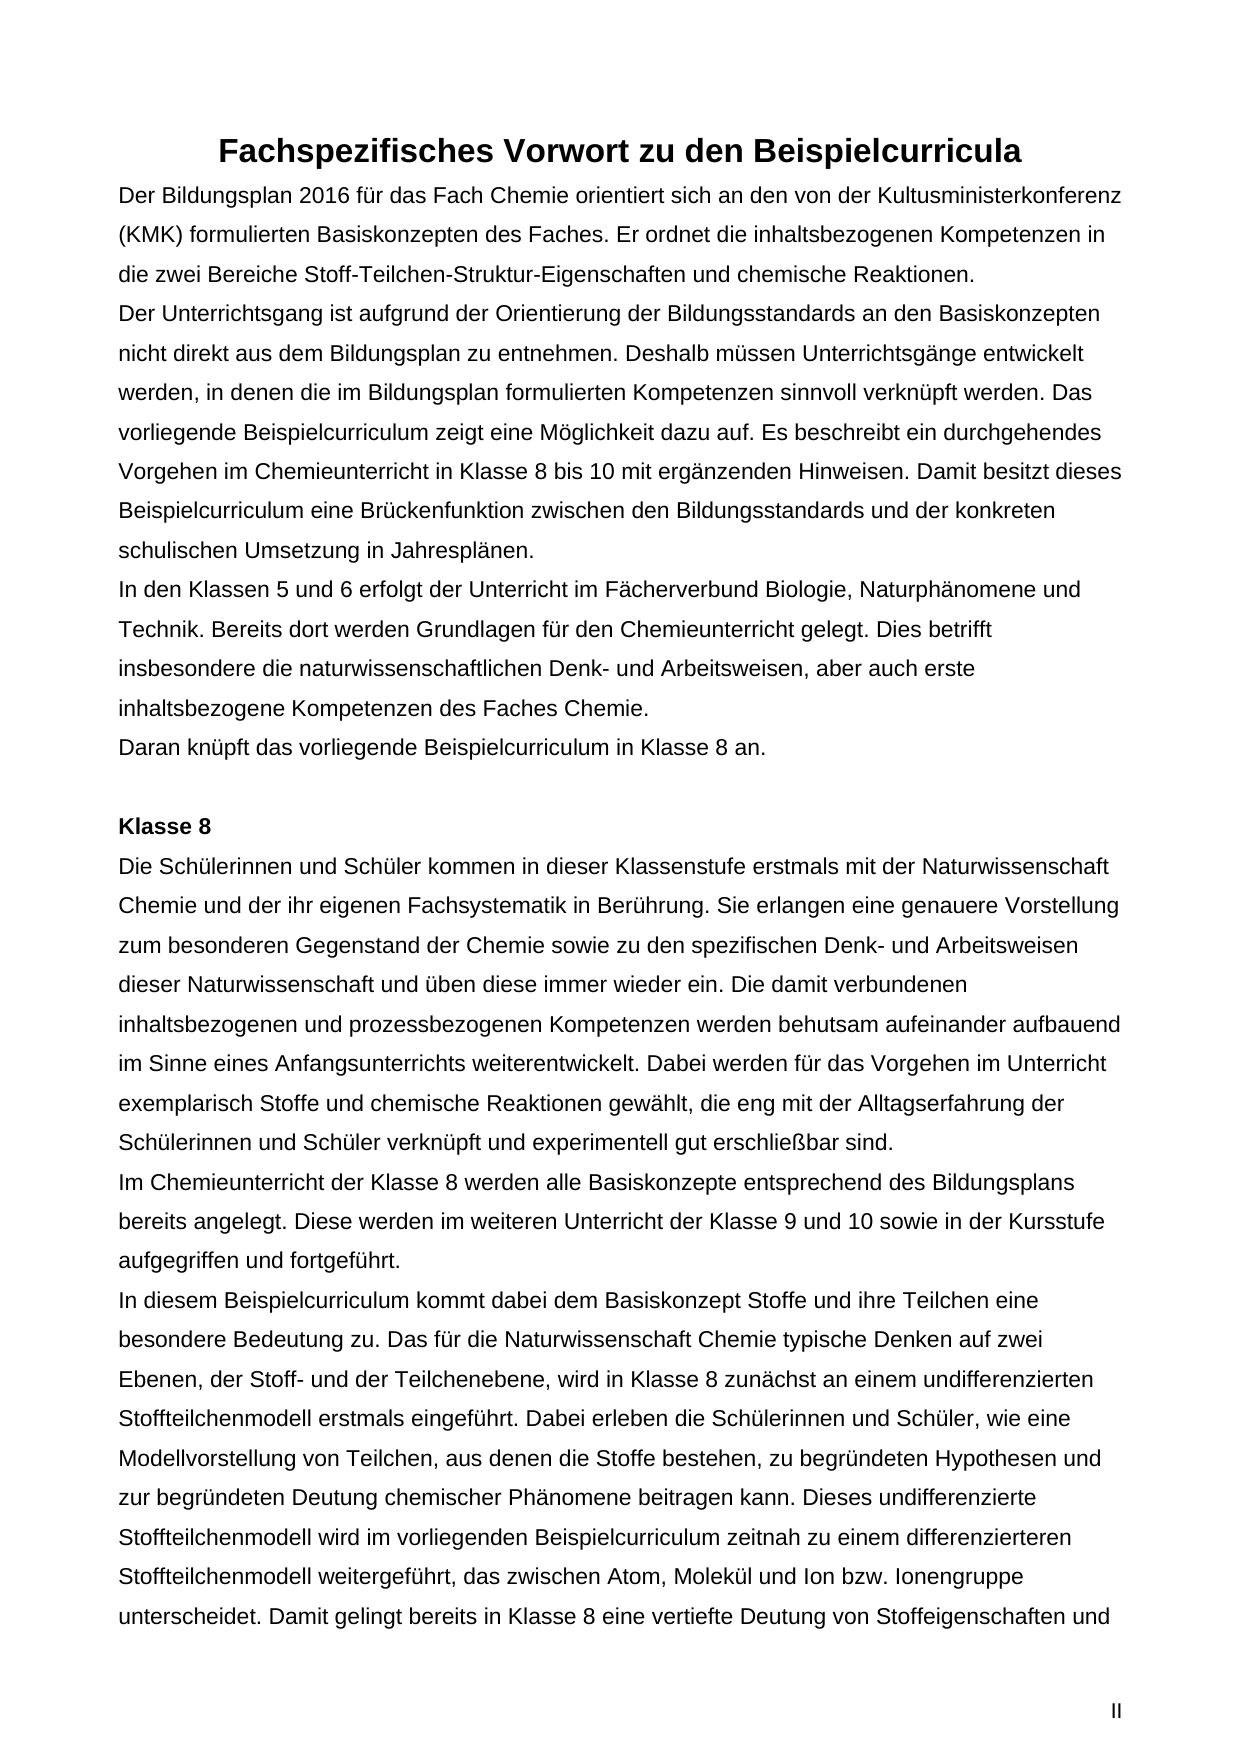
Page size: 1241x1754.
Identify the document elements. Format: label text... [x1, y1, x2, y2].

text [118, 1287, 1122, 1629]
text Der Bildungsplan 2016 für das Fach Chemie orientiert sich an den von der Kultusministerkonferenz (KMK) formulierten Basiskonzepten des Faches. Er ordnet die inhaltsbezogenen Kompetenzen in die zwei Bereiche Stoff-Teilchen-Struktur-Eigenschaften und chemische Reaktionen. [118, 182, 1122, 287]
text Fachspezifisches Vorwort zu den Beispielcurricula [118, 131, 1122, 169]
text Daran knüpft das vorliegende Beispielcurriculum in Klasse 8 an. [118, 734, 1122, 761]
text Im Chemieunterricht der Klasse 8 werden alle Basiskonzepte entsprechend des Bildungsplans bereits angelegt. Diese werden im weiteren Unterricht der Klasse 9 und 10 sowie in der Kursstufe aufgegriffen und fortgeführt. [118, 1168, 1122, 1274]
text In den Klassen 5 und 6 erfolgt der Unterricht im Fächerverbund Biologie, Naturphänomene und Technik. Bereits dort werden Grundlagen für den Chemieunterricht gelegt. Dies betrifft insbesondere die naturwissenschaftlichen Denk- und Arbeitsweisen, aber auch erste inhaltsbezogene Kompetenzen des Faches Chemie. [118, 576, 1122, 721]
text Der Unterrichtsgang ist aufgrund der Orientierung der Bildungsstandards an den Basiskonzepten nicht direkt aus dem Bildungsplan zu entnehmen. Deshalb müssen Unterrichtsgänge entwickelt werden, in denen die im Bildungsplan formulierten Kompetenzen sinnvoll verknüpft werden. Das vorliegende Beispielcurriculum zeigt eine Möglichkeit dazu auf. Es beschreibt ein durchgehendes Vorgehen im Chemieunterricht in Klasse 8 bis 10 mit ergänzenden Hinweisen. Damit besitzt dieses Beispielcurriculum eine Brückenfunktion zwischen den Bildungsstandards und der konkreten schulischen Umsetzung in Jahresplänen. [118, 300, 1122, 563]
text Die Schülerinnen und Schüler kommen in dieser Klassenstufe erstmals mit der Naturwissenschaft Chemie und der ihr eigenen Fachsystematik in Berührung. Sie erlangen eine genauere Vorstellung zum besonderen Gegenstand der Chemie sowie zu den spezifischen Denk- und Arbeitsweisen dieser Naturwissenschaft und üben diese immer wieder ein. Die damit verbundenen inhaltsbezogenen und prozessbezogenen Kompetenzen werden behutsam aufeinander aufbauend im Sinne eines Anfangsunterrichts weiterentwickelt. Dabei werden für das Vorgehen im Unterricht exemplarisch Stoffe und chemische Reaktionen gewählt, die eng mit der Alltagserfahrung der Schülerinnen und Schüler verknüpft und experimentell gut erschließbar sind. [118, 853, 1122, 1155]
text Klasse 8 [118, 813, 1122, 839]
